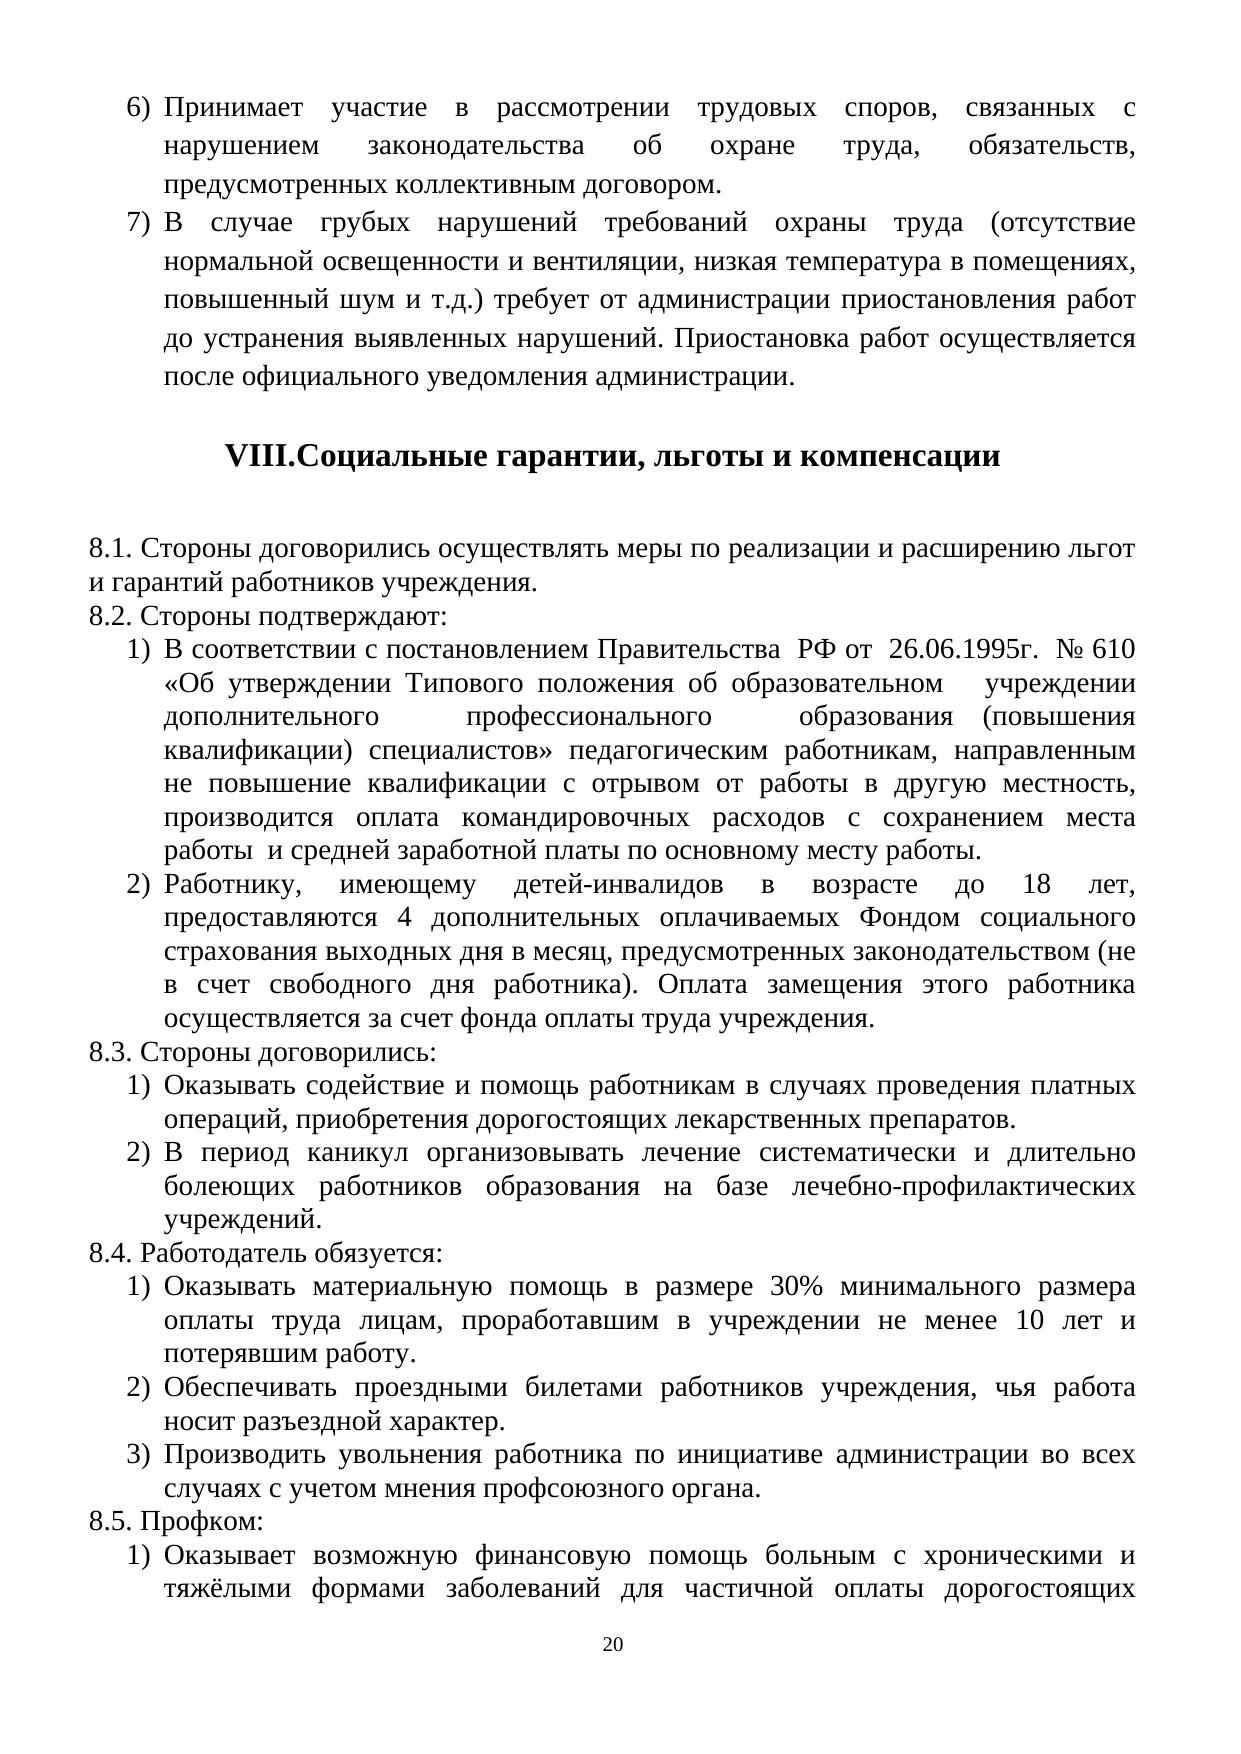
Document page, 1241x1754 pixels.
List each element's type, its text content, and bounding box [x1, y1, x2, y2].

subtitle 8.1. Стороны договорились осуществлять меры по реализации и расширению льгот и гарантий работников учреждения. [89, 531, 1137, 598]
subtitle VIII.Социальные гарантии, льготы и компенсации [89, 436, 1137, 474]
subtitle Оказывать материальную помощь в размере 30% минимального размера оплаты труда лицам, проработавшим в учреждении не менее 10 лет и потерявшим работу. [126, 1268, 1137, 1369]
text 8.5. Профком: [89, 1503, 1137, 1537]
subtitle 8.3. Стороны договорились: [89, 1034, 1137, 1067]
list В случае грубых нарушений требований охраны труда (отсутствие нормальной освещенности и вентиляции, низкая температура в помещениях, повышенный шум и т.д.) требует от администрации приостановления работ до устранения выявленных нарушений. Приостановка работ осуществляется после официального уведомления администрации. [126, 204, 1137, 392]
subtitle Работнику, имеющему детей-инвалидов в возрасте до 18 лет, предоставляются 4 дополнительных оплачиваемых Фондом социального страхования выходных дня в месяц, предусмотренных законодательством (не в счет свободного дня работника). Оплата замещения этого работника осуществляется за счет фонда оплаты труда учреждения. [126, 866, 1137, 1034]
subtitle Оказывать содействие и помощь работникам в случаях проведения платных операций, приобретения дорогостоящих лекарственных препаратов. [126, 1067, 1137, 1134]
subtitle Производить увольнения работника по инициативе администрации во всех случаях с учетом мнения профсоюзного органа. [126, 1436, 1137, 1503]
subtitle 8.4. Работодатель обязуется: [89, 1235, 1137, 1268]
subtitle В период каникул организовывать лечение систематически и длительно болеющих работников образования на базе лечебно-профилактических учреждений. [126, 1134, 1137, 1235]
subtitle 8.2. Стороны подтверждают: [89, 598, 1137, 631]
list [126, 1537, 1137, 1604]
list Принимает участие в рассмотрении трудовых споров, связанных с нарушением законодательства об охране труда, обязательств, предусмотренных коллективным договором. [126, 89, 1137, 199]
subtitle Обеспечивать проездными билетами работников учреждения, чья работа носит разъездной характер. [126, 1369, 1137, 1436]
subtitle В соответствии с постановлением Правительства РФ от 26.06.1995г. № 610 «Об утверждении Типового положения об образовательном учреждении дополнительного профессионального образования (повышения квалификации) специалистов» педагогическим работникам, направленным не повышение квалификации с отрывом от работы в другую местность, производится оплата командировочных расходов с сохранением места работы и средней заработной платы по основному месту работы. [126, 631, 1137, 866]
